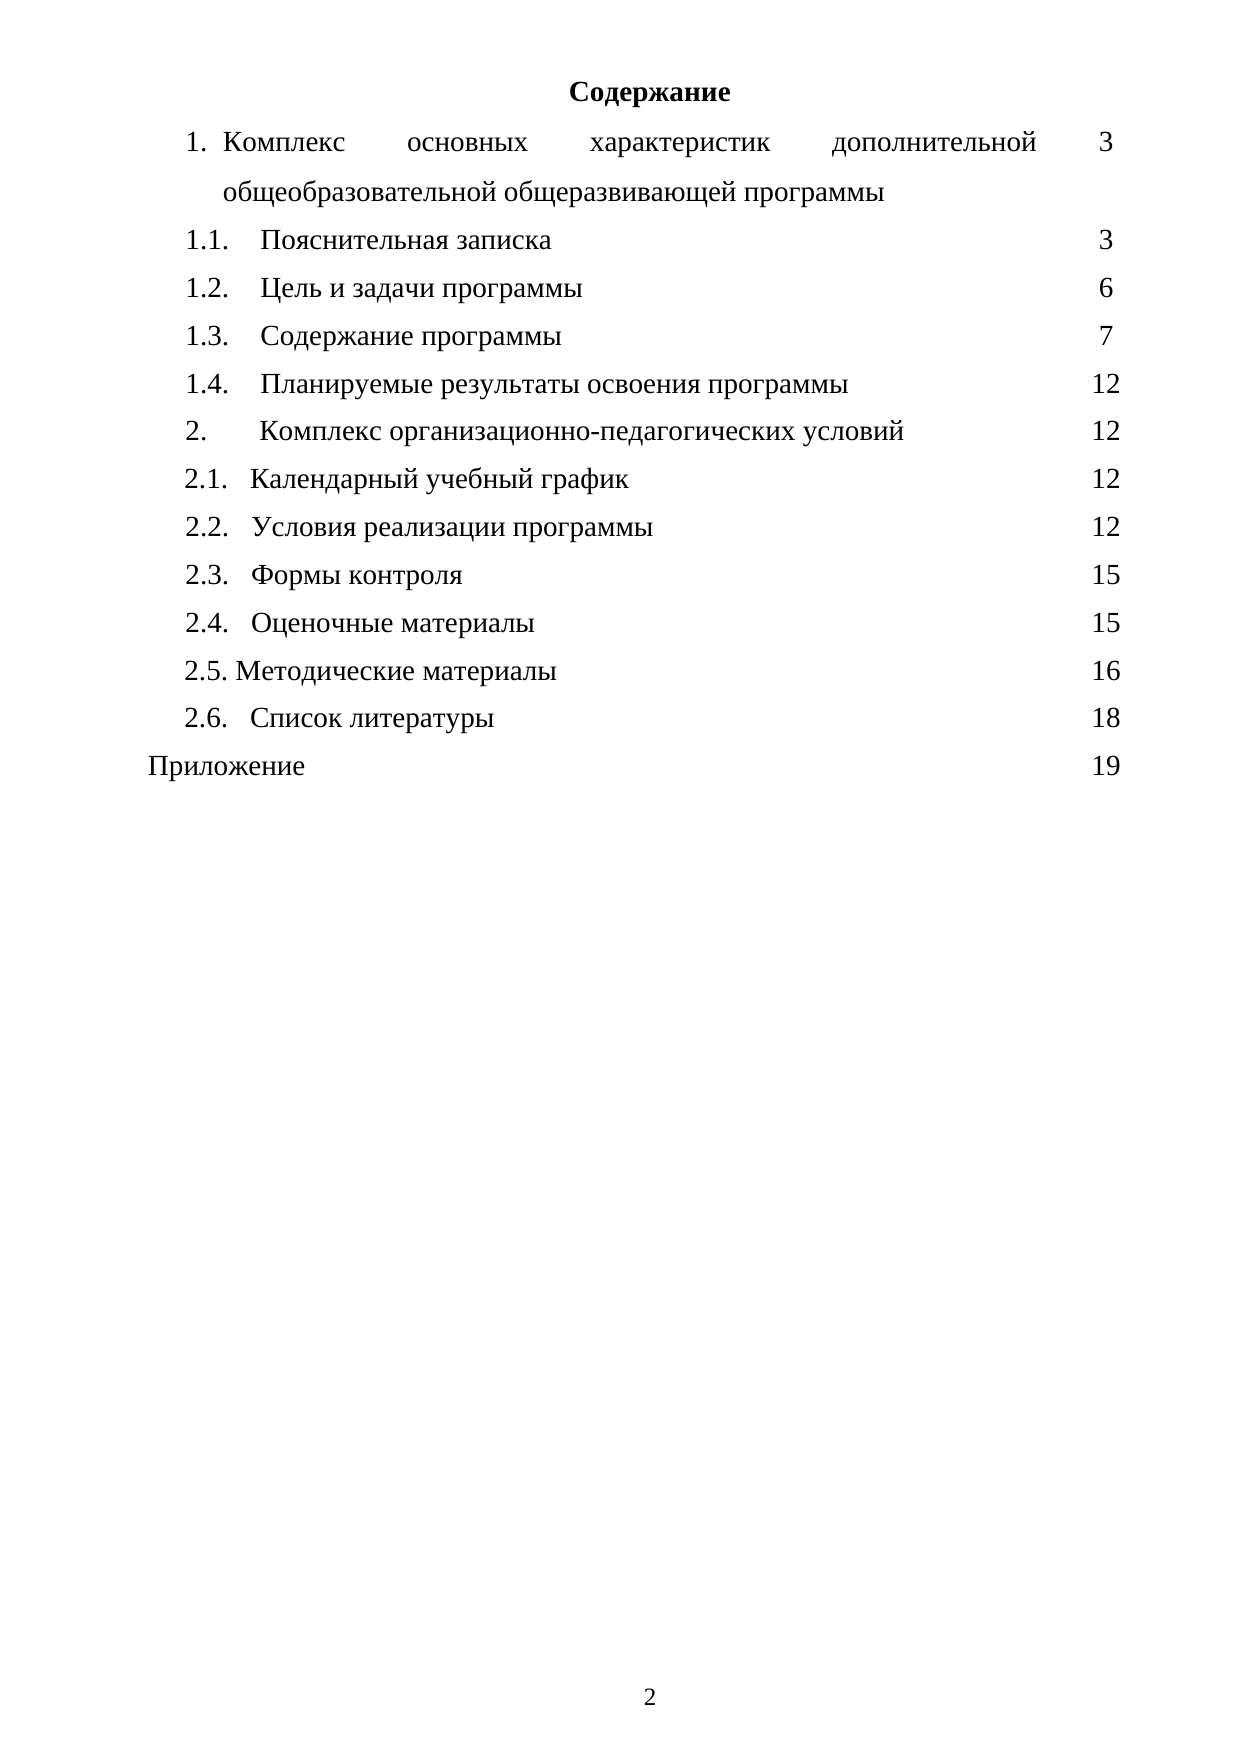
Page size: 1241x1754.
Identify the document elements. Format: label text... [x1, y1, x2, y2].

table_cell 2.6. Список литературы [136, 700, 1048, 748]
table_cell Пояснительная записка [136, 222, 1048, 270]
table_cell 18 [1049, 700, 1163, 748]
table_cell 19 [1049, 748, 1163, 796]
table_cell 15 [1049, 557, 1163, 605]
table_cell 3 [1049, 222, 1163, 270]
table_cell 15 [1049, 605, 1163, 653]
table_cell 6 [1049, 270, 1163, 318]
table_cell 2.4. Оценочные материалы [136, 605, 1048, 653]
table_cell 12 [1049, 509, 1163, 557]
table_header Комплекс основных характеристик дополнительной общеобразовательной общеразвивающей программы [136, 124, 1048, 222]
table_cell 12 [1049, 414, 1163, 461]
table_cell Комплекс организационно-педагогических условий [136, 414, 1048, 461]
table_cell 12 [1049, 366, 1163, 413]
table_header 3 [1049, 124, 1163, 222]
table_cell 7 [1049, 318, 1163, 366]
table_cell 2.3. Формы контроля [136, 557, 1048, 605]
table_cell 16 [1049, 653, 1163, 700]
table_cell Приложение [136, 748, 1048, 796]
table_cell 2.2. Условия реализации программы [136, 509, 1048, 557]
table_cell 2.1. Календарный учебный график [136, 461, 1048, 509]
table_cell 2.5. Методические материалы [136, 653, 1048, 700]
table_cell 12 [1049, 461, 1163, 509]
table_cell Планируемые результаты освоения программы [136, 366, 1048, 413]
text Содержание [148, 74, 1152, 107]
table_cell Содержание программы [136, 318, 1048, 366]
table_cell Цель и задачи программы [136, 270, 1048, 318]
